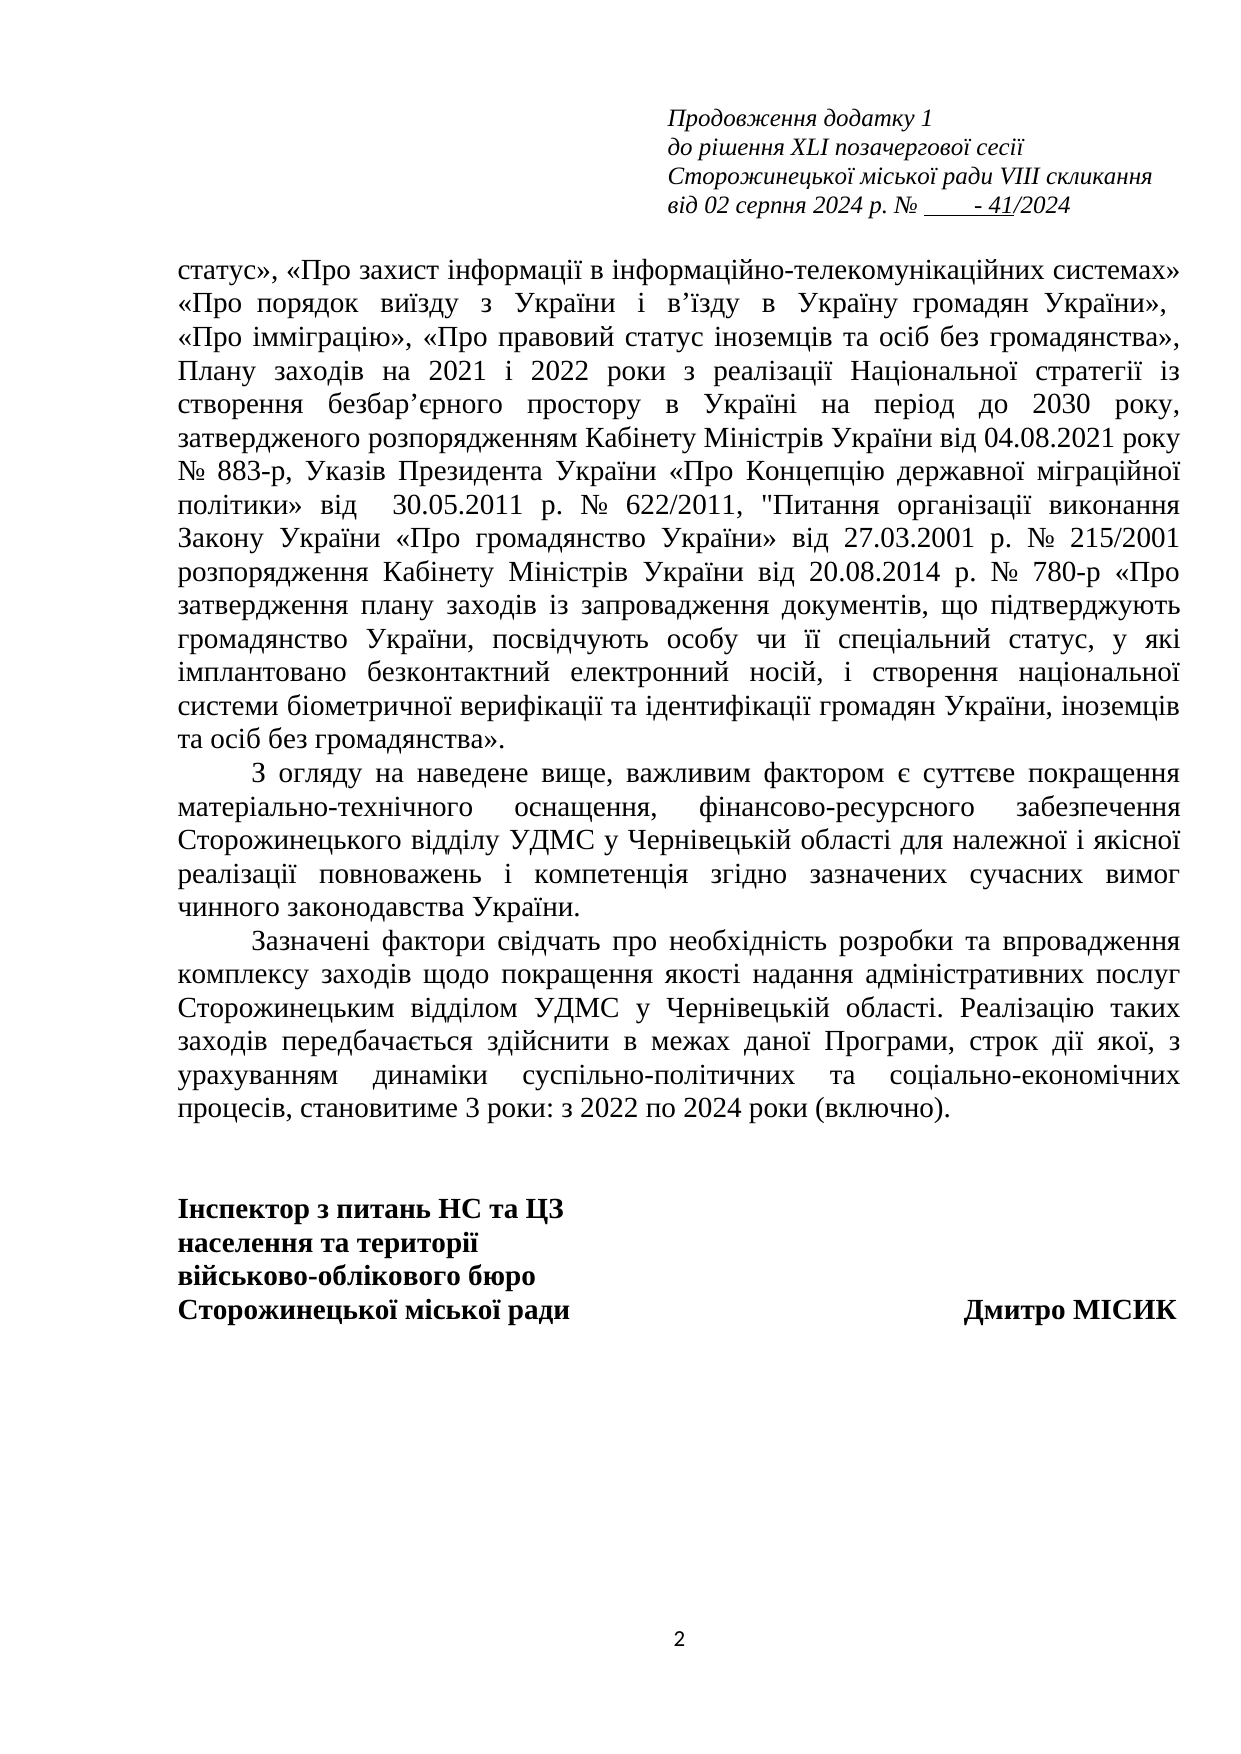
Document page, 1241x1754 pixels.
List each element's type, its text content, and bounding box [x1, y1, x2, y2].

text Інспектор з питань НС та ЦЗ [177, 1191, 1181, 1225]
text Продовження додатку 1 [667, 103, 1181, 132]
text від 02 серпня 2024 р. № - 41/2024 [667, 190, 1181, 218]
text Зазначені фактори свідчать про необхідність розробки та впровадження комплексу заходів щодо покращення якості надання адміністративних послуг Сторожинецьким відділом УДМС у Чернівецькій області. Реалізацію таких заходів передбачається здійснити в межах даної Програми, строк дії якої, з урахуванням динаміки суспільно-політичних та соціально-економічних процесів, становитиме 3 роки: з 2022 по 2024 роки (включно). [177, 923, 1181, 1124]
text З огляду на наведене вище, важливим фактором є суттєве покращення матеріально-технічного оснащення, фінансово-ресурсного забезпечення Сторожинецького відділу УДМС у Чернівецькій області для належної і якісної реалізації повноважень і компетенція згідно зазначених сучасних вимог чинного законодавства України. [177, 755, 1181, 923]
text «Про імміграцію», «Про правовий статус іноземців та осіб без громадянства», Плану заходів на 2021 і 2022 роки з реалізації Національної стратегії із створення безбар’єрного простору в Україні на період до 2030 року, затвердженого розпорядженням Кабінету Міністрів України від 04.08.2021 року № 883-р, Указів Президента України «Про Концепцію державної міграційної політики» від 30.05.2011 р. № 622/2011, "Питання організації виконання Закону України «Про громадянство України» від 27.03.2001 р. № 215/2001 розпорядження Кабінету Міністрів України від 20.08.2014 р. № 780-р «Про затвердження плану заходів із запровадження документів, що підтверджують громадянство України, посвідчують особу чи її спеціальний статус, у які імплантовано безконтактний електронний носій, і створення національної системи біометричної верифікації та ідентифікації громадян України, іноземців та осіб без громадянства». [177, 319, 1181, 755]
text Сторожинецької міської ради VIII скликання [667, 161, 1181, 190]
text до рішення ХLІ позачергової сесії [667, 132, 1181, 161]
text статус», «Про захист інформації в інформаційно-телекомунікаційних системах» «Про порядок виїзду з України і в’їзду в Україну громадян України», [177, 252, 1181, 319]
text військово-облікового бюро [177, 1258, 1181, 1292]
text населення та території [177, 1225, 1181, 1258]
text Сторожинецької міської ради Дмитро МІСИК [177, 1292, 1181, 1325]
